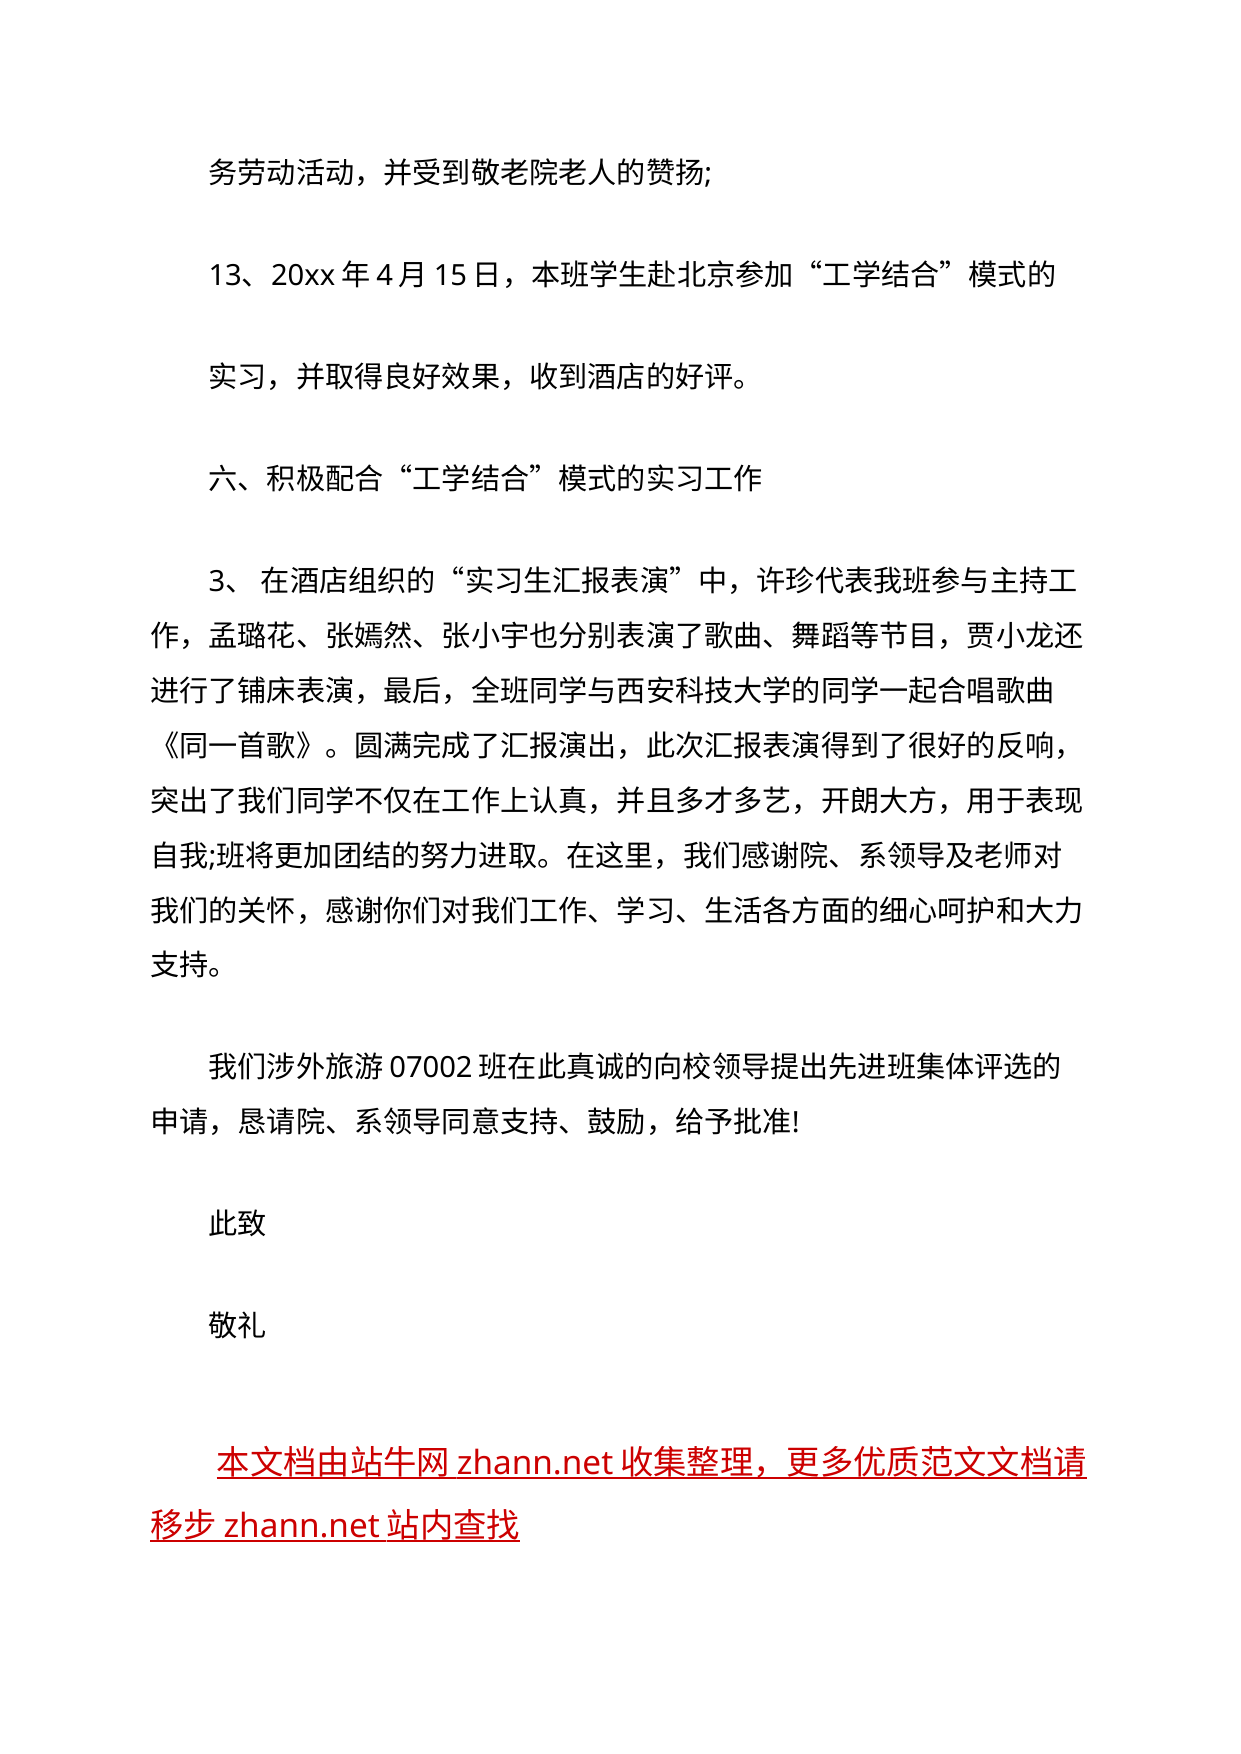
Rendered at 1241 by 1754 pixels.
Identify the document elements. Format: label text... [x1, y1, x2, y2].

text 实习，并取得良好效果，收到酒店的好评。 [150, 354, 1090, 396]
text 务劳动活动，并受到敬老院老人的赞扬; [150, 150, 1090, 192]
text 六、积极配合“工学结合”模式的实习工作 [150, 456, 1090, 498]
text 13、20xx年4月15日，本班学生赴北京参加“工学结合”模式的 [150, 252, 1090, 294]
text 敬礼 [150, 1302, 1090, 1345]
text 本文档由站牛网zhann.net收集整理，更多优质范文文档请移步zhann.net站内查找 [150, 1436, 1090, 1547]
text 此致 [150, 1201, 1090, 1243]
text 3、 在酒店组织的“实习生汇报表演”中，许珍代表我班参与主持工作，孟璐花、张嫣然、张小宇也分别表演了歌曲、舞蹈等节目，贾小龙还进行了铺床表演，最后，全班同学与西安科技大学的同学一起合唱歌曲《同一首歌》。圆满完成了汇报演出，此次汇报表演得到了很好的反响，突出了我们同学不仅在工作上认真，并且多才多艺，开朗大方，用于表现自我;班将更加团结的努力进取。在这里，我们感谢院、系领导及老师对我们的关怀，感谢你们对我们工作、学习、生活各方面的细心呵护和大力支持。 [150, 557, 1090, 984]
text 我们涉外旅游07002班在此真诚的向校领导提出先进班集体评选的申请，恳请院、系领导同意支持、鼓励，给予批准! [150, 1044, 1090, 1141]
